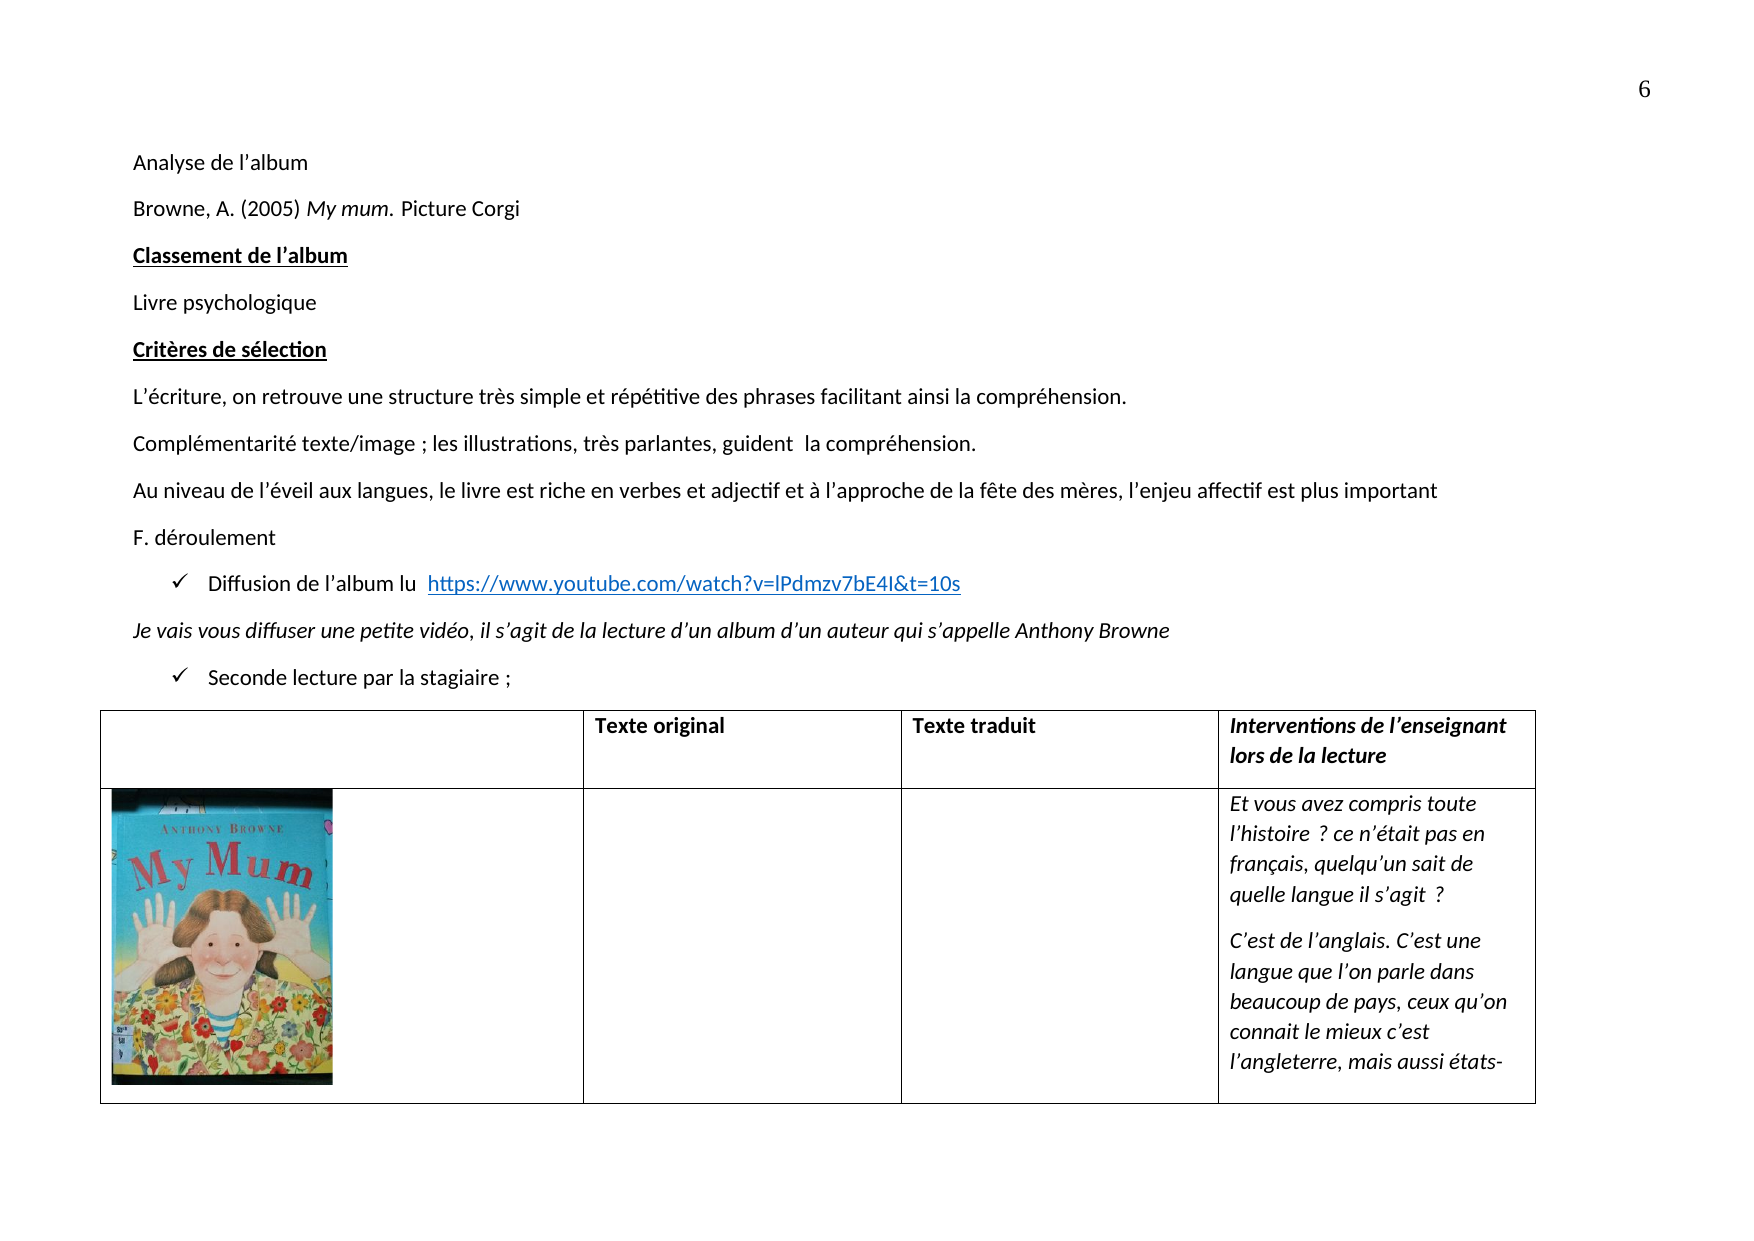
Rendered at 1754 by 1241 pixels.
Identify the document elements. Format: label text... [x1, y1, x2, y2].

list Diffusion de l’album lu https://www.youtube.com/watch?v=lPdmzv7bE4I&t=10s [170, 569, 1651, 597]
picture [111, 789, 333, 1085]
text Au niveau de l’éveil aux langues, le livre est riche en verbes et adjectif et à l’approche de la fête des mères, l’enjeu affectif est plus important [133, 476, 1651, 504]
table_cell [1219, 789, 1535, 1103]
text F. déroulement [133, 523, 1651, 551]
list Seconde lecture par la stagiaire ; [170, 663, 1651, 691]
table_header [101, 711, 583, 788]
table_header Interventions de l’enseignant lors de la lecture [1219, 711, 1535, 788]
table_header Texte original [584, 711, 901, 788]
table_cell [902, 789, 1218, 1103]
text Classement de l’album [133, 241, 1651, 269]
text Analyse de l’album [133, 148, 1651, 176]
table_header Texte traduit [902, 711, 1218, 788]
text L’écriture, on retrouve une structure très simple et répétitive des phrases facilitant ainsi la compréhension. [133, 382, 1651, 410]
text Je vais vous diffuser une petite vidéo, il s’agit de la lecture d’un album d’un auteur qui s’appelle Anthony Browne [133, 616, 1651, 644]
table_cell [584, 789, 901, 1103]
text Browne, A. (2005) My mum. Picture Corgi [133, 194, 1651, 222]
text Critères de sélection [133, 335, 1651, 363]
text Complémentarité texte/image ; les illustrations, très parlantes, guident la compréhension. [133, 429, 1651, 457]
table_cell [101, 789, 583, 1103]
text Livre psychologique [133, 288, 1651, 316]
